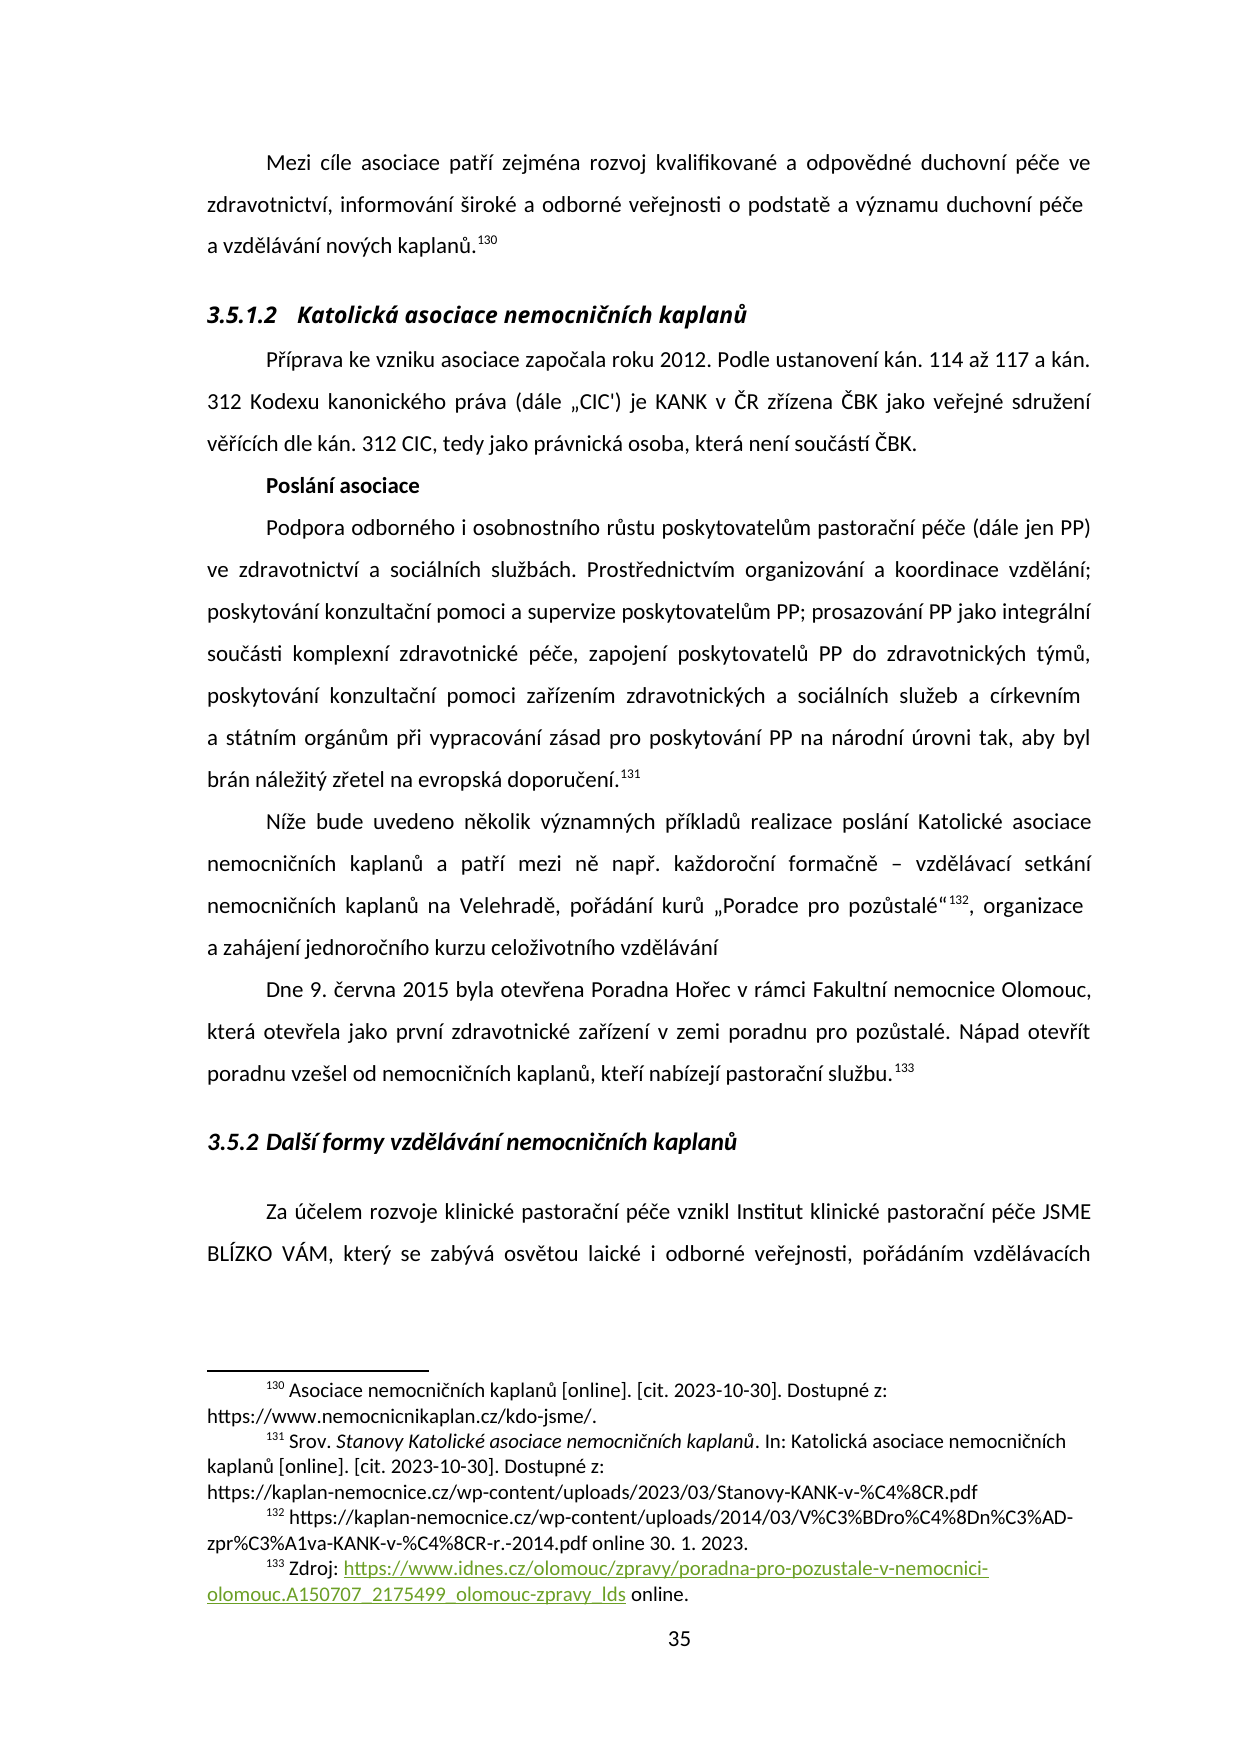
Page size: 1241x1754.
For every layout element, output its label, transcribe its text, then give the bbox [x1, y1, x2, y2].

text Poslání asociace [207, 471, 1092, 499]
text Podpora odborného i osobnostního růstu poskytovatelům pastorační péče (dále jen PP) ve zdravotnictví a sociálních službách. Prostřednictvím organizování a koordinace vzdělání; poskytování konzultační pomoci a supervize poskytovatelům PP; prosazování PP jako integrální součásti komplexní zdravotnické péče, zapojení poskytovatelů PP do zdravotnických týmů, poskytování konzultační pomoci zařízením zdravotnických a sociálních služeb a církevním a státním orgánům při vypracování zásad pro poskytování PP na národní úrovni tak, aby byl brán náležitý zřetel na evropská doporučení. [207, 513, 1092, 793]
subtitle Katolická asociace nemocničních kaplanů [207, 299, 1092, 330]
subtitle Další formy vzdělávání nemocničních kaplanů [207, 1126, 1092, 1157]
text Níže bude uvedeno několik významných příkladů realizace poslání Katolické asociace nemocničních kaplanů a patří mezi ně např. každoroční formačně – vzdělávací setkání nemocničních kaplanů na Velehradě, pořádání kurů „Poradce pro pozůstalé“, organizace a zahájení jednoročního kurzu celoživotního vzdělávání [207, 807, 1092, 961]
text Mezi cíle asociace patří zejména rozvoj kvalifikované a odpovědné duchovní péče ve zdravotnictví, informování široké a odborné veřejnosti o podstatě a významu duchovní péče a vzdělávání nových kaplanů. [207, 148, 1092, 260]
text Dne 9. června 2015 byla otevřena Poradna Hořec v rámci Fakultní nemocnice Olomouc, která otevřela jako první zdravotnické zařízení v zemi poradnu pro pozůstalé. Nápad otevřít poradnu vzešel od nemocničních kaplanů, kteří nabízejí pastorační službu. [207, 975, 1092, 1087]
text Příprava ke vzniku asociace započala roku 2012. Podle ustanovení kán. 114 až 117 a kán. 312 Kodexu kanonického práva (dále „CIC') je KANK v ČR zřízena ČBK jako veřejné sdružení věřících dle kán. 312 CIC, tedy jako právnická osoba, která není součástí ČBK. [207, 346, 1092, 457]
